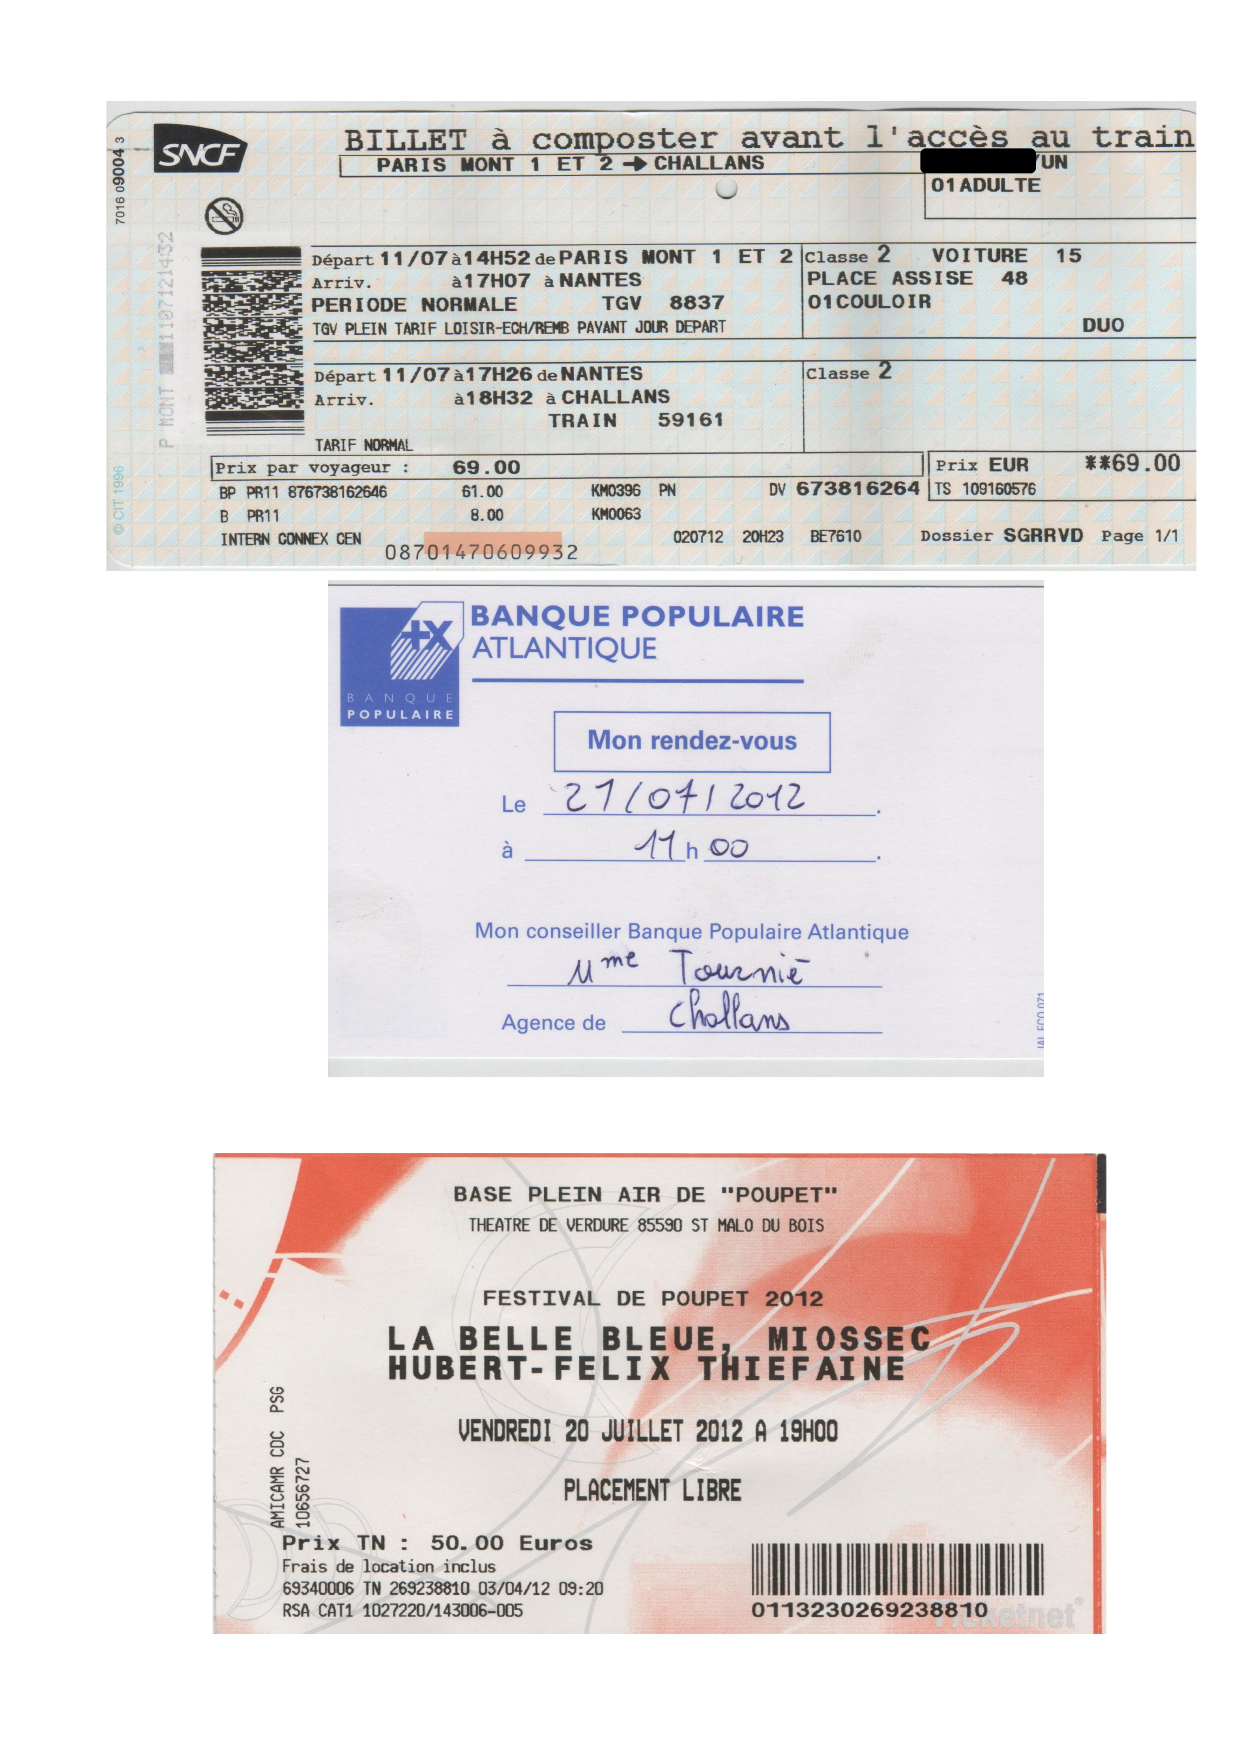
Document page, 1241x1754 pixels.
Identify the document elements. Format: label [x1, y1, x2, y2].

picture [328, 580, 1044, 1077]
picture [106, 101, 1197, 571]
picture [212, 1153, 1107, 1634]
